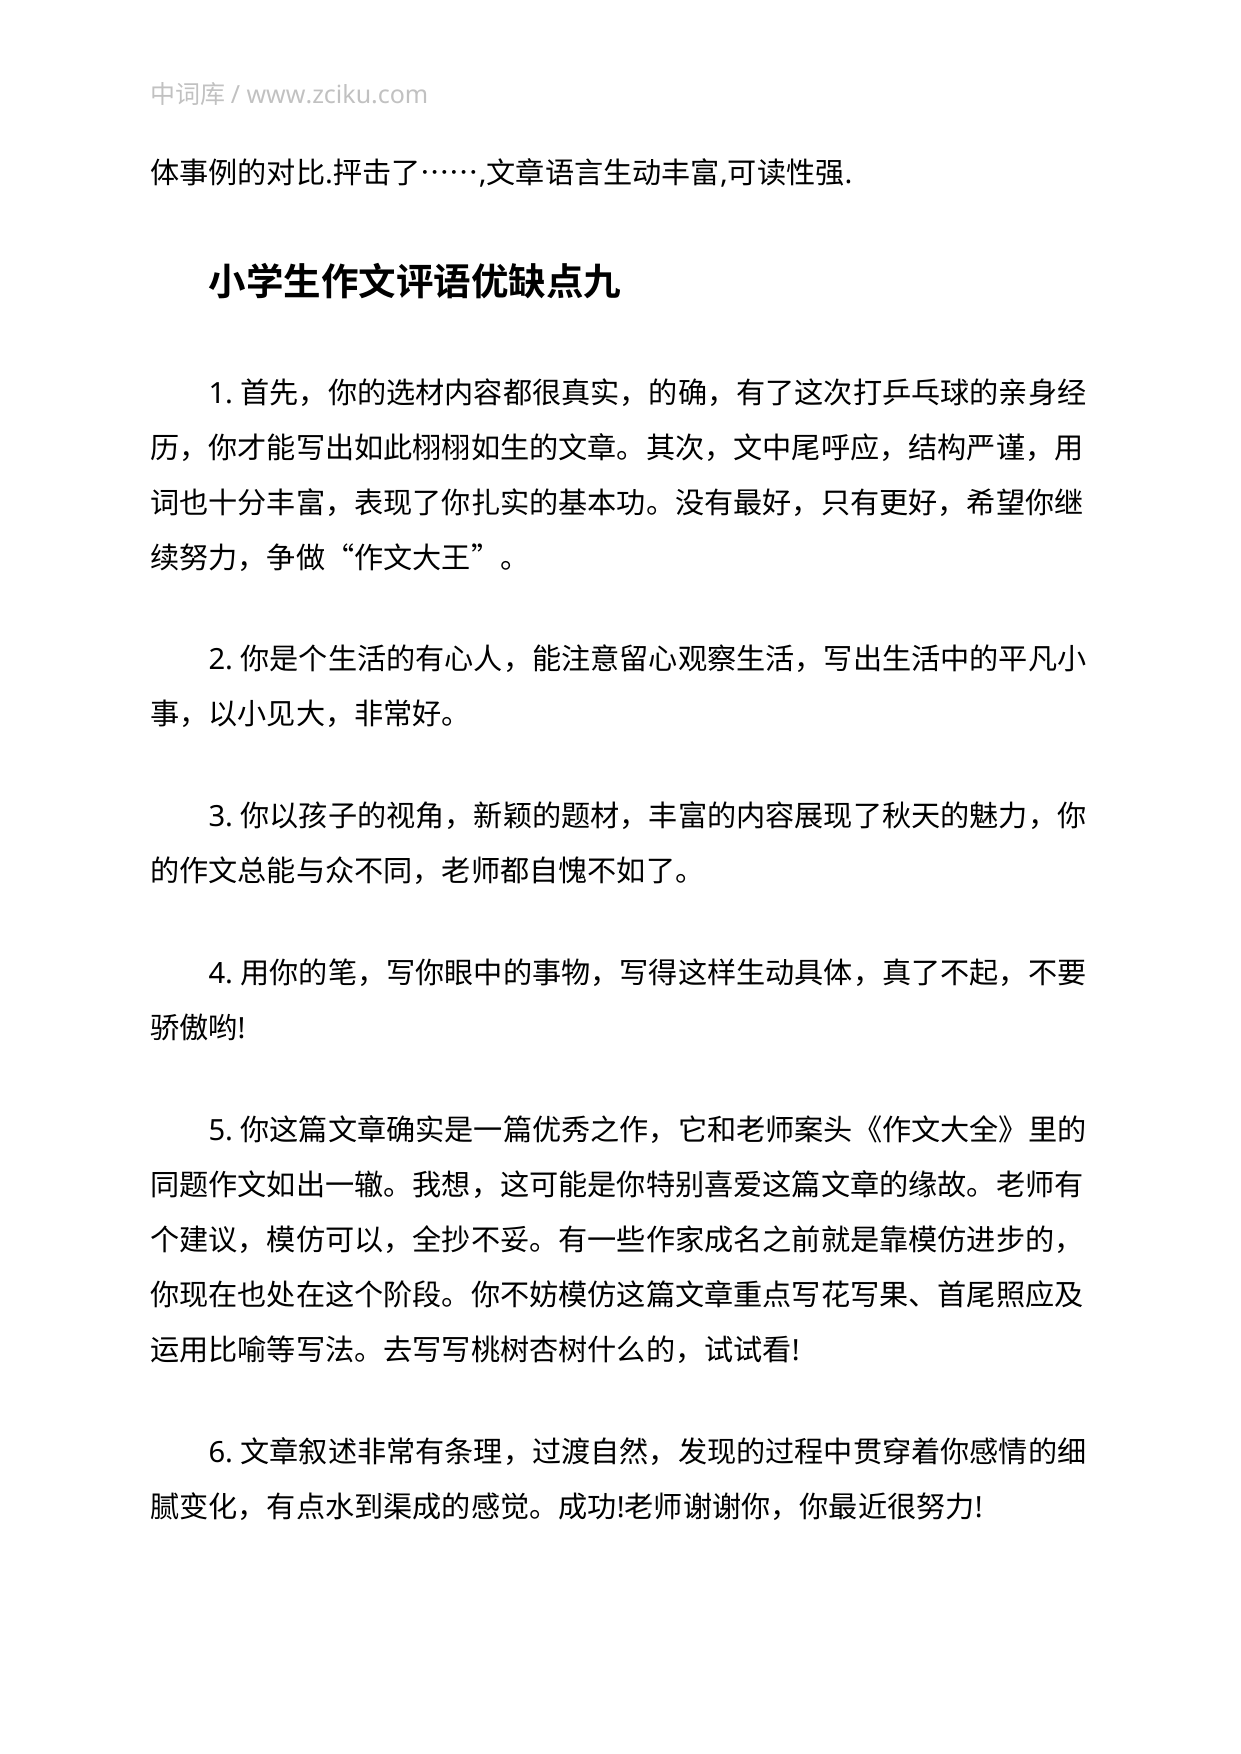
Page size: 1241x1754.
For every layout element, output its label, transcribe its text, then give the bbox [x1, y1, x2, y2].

text 5. 你这篇文章确实是一篇优秀之作，它和老师案头《作文大全》里的同题作文如出一辙。我想，这可能是你特别喜爱这篇文章的缘故。老师有个建议，模仿可以，全抄不妥。有一些作家成名之前就是靠模仿进步的，你现在也处在这个阶段。你不妨模仿这篇文章重点写花写果、首尾照应及运用比喻等写法。去写写桃树杏树什么的，试试看! [150, 1106, 1090, 1368]
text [150, 150, 1090, 192]
text 3. 你以孩子的视角，新颖的题材，丰富的内容展现了秋天的魅力，你的作文总能与众不同，老师都自愧不如了。 [150, 793, 1090, 890]
text 1. 首先，你的选材内容都很真实，的确，有了这次打乒乓球的亲身经历，你才能写出如此栩栩如生的文章。其次，文中尾呼应，结构严谨，用词也十分丰富，表现了你扎实的基本功。没有最好，只有更好，希望你继续努力，争做“作文大王”。 [150, 369, 1090, 576]
text 6. 文章叙述非常有条理，过渡自然，发现的过程中贯穿着你感情的细腻变化，有点水到渠成的感觉。成功!老师谢谢你，你最近很努力! [150, 1428, 1090, 1526]
text 2. 你是个生活的有心人，能注意留心观察生活，写出生活中的平凡小事，以小见大，非常好。 [150, 636, 1090, 733]
text 小学生作文评语优缺点九 [150, 252, 1090, 306]
text 4. 用你的笔，写你眼中的事物，写得这样生动具体，真了不起，不要骄傲哟! [150, 949, 1090, 1047]
